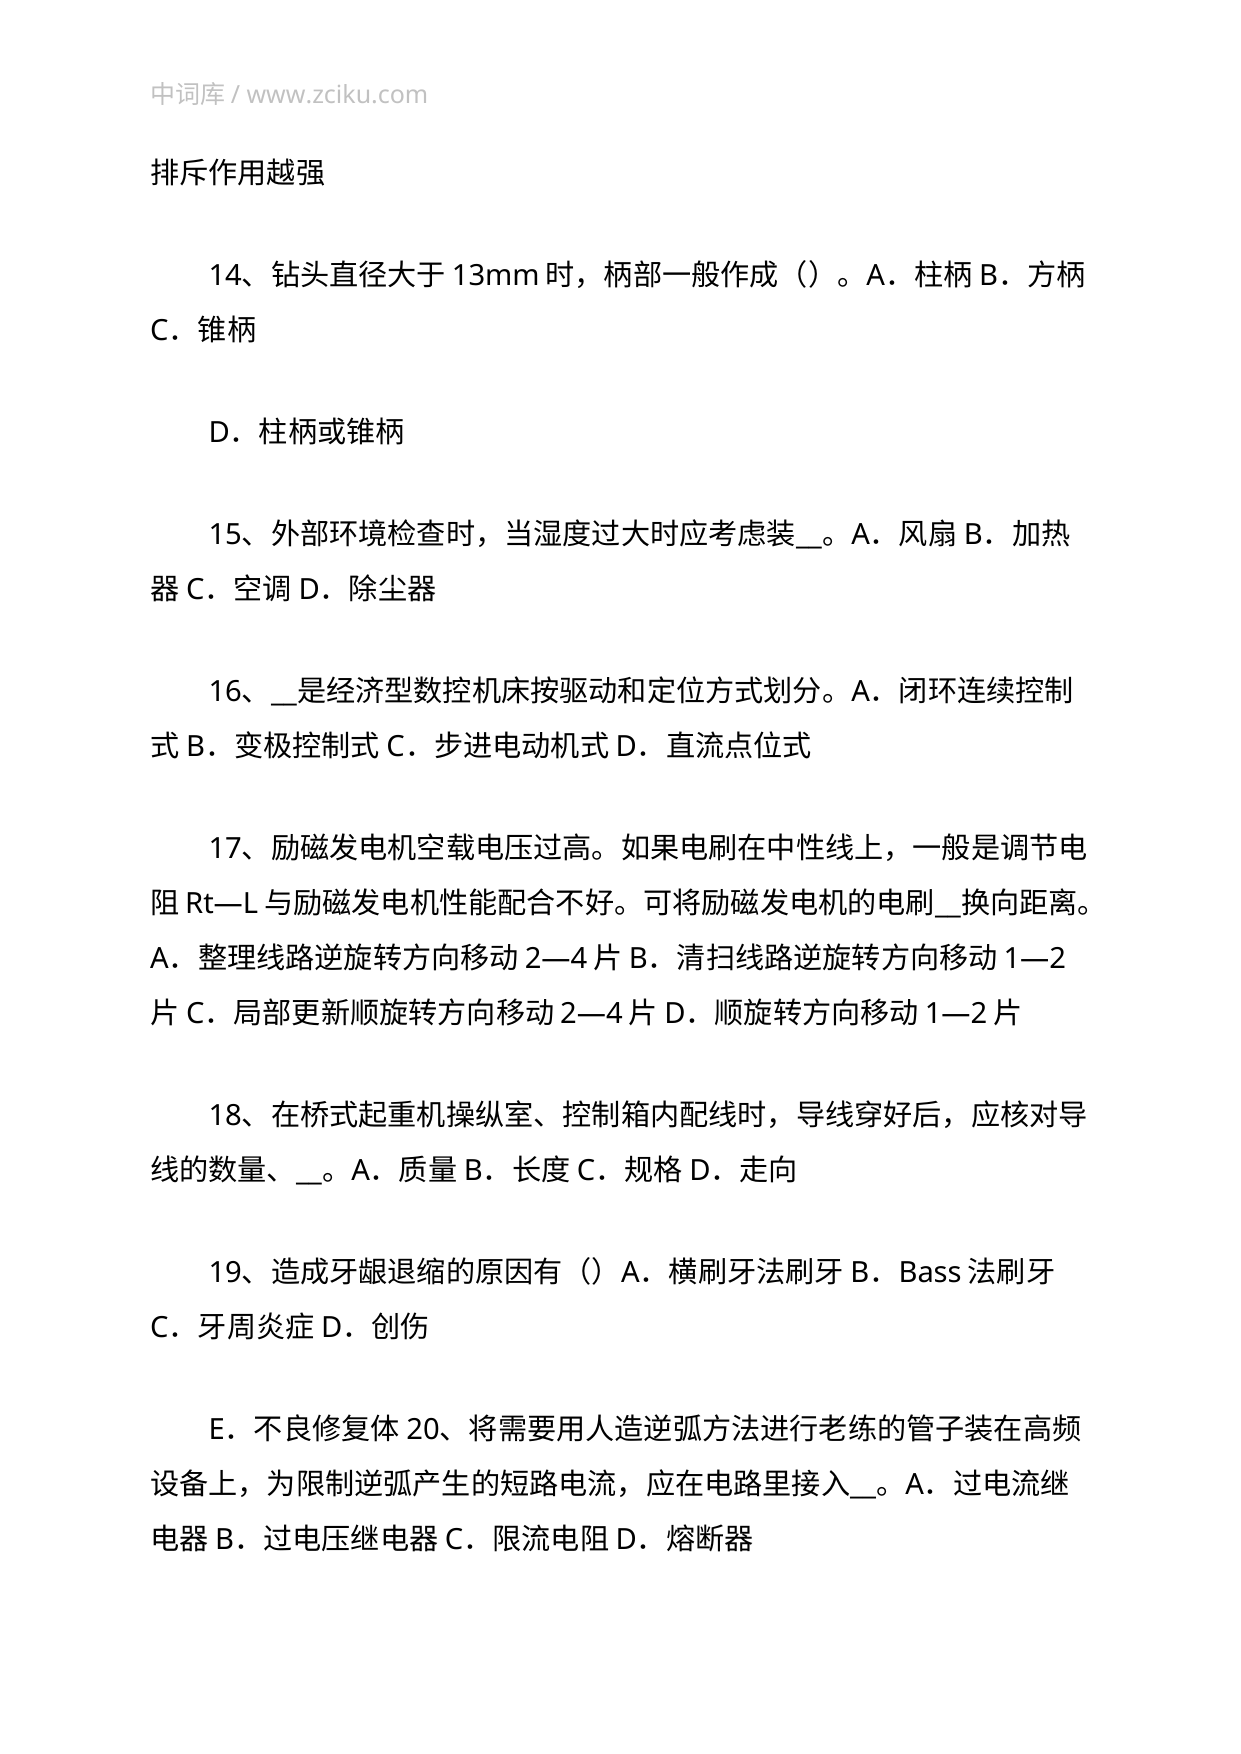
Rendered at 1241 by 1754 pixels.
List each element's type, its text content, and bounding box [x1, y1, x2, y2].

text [150, 150, 1090, 192]
text 17、励磁发电机空载电压过高。如果电刷在中性线上，一般是调节电阻Rt—L与励磁发电机性能配合不好。可将励磁发电机的电刷__换向距离。A．整理线路逆旋转方向移动2—4片 B．清扫线路逆旋转方向移动1—2片 C．局部更新顺旋转方向移动2—4片 D．顺旋转方向移动1—2片 [150, 825, 1090, 1032]
text 16、__是经济型数控机床按驱动和定位方式划分。A．闭环连续控制式 B．变极控制式 C．步进电动机式 D．直流点位式 [150, 668, 1090, 765]
text D．柱柄或锥柄 [150, 409, 1090, 451]
text 15、外部环境检查时，当湿度过大时应考虑装__。A．风扇 B．加热器 C．空调 D．除尘器 [150, 511, 1090, 608]
text 14、钻头直径大于13mm时，柄部一般作成（）。A．柱柄 B．方柄 C．锥柄 [150, 252, 1090, 349]
text 18、在桥式起重机操纵室、控制箱内配线时，导线穿好后，应核对导线的数量、__。A．质量 B．长度 C．规格 D．走向 [150, 1092, 1090, 1189]
text E．不良修复体 20、将需要用人造逆弧方法进行老练的管子装在高频设备上，为限制逆弧产生的短路电流，应在电路里接入__。A．过电流继电器 B．过电压继电器 C．限流电阻 D．熔断器 [150, 1406, 1090, 1558]
text 19、造成牙龈退缩的原因有（）A．横刷牙法刷牙 B．Bass法刷牙 C．牙周炎症 D．创伤 [150, 1249, 1090, 1346]
